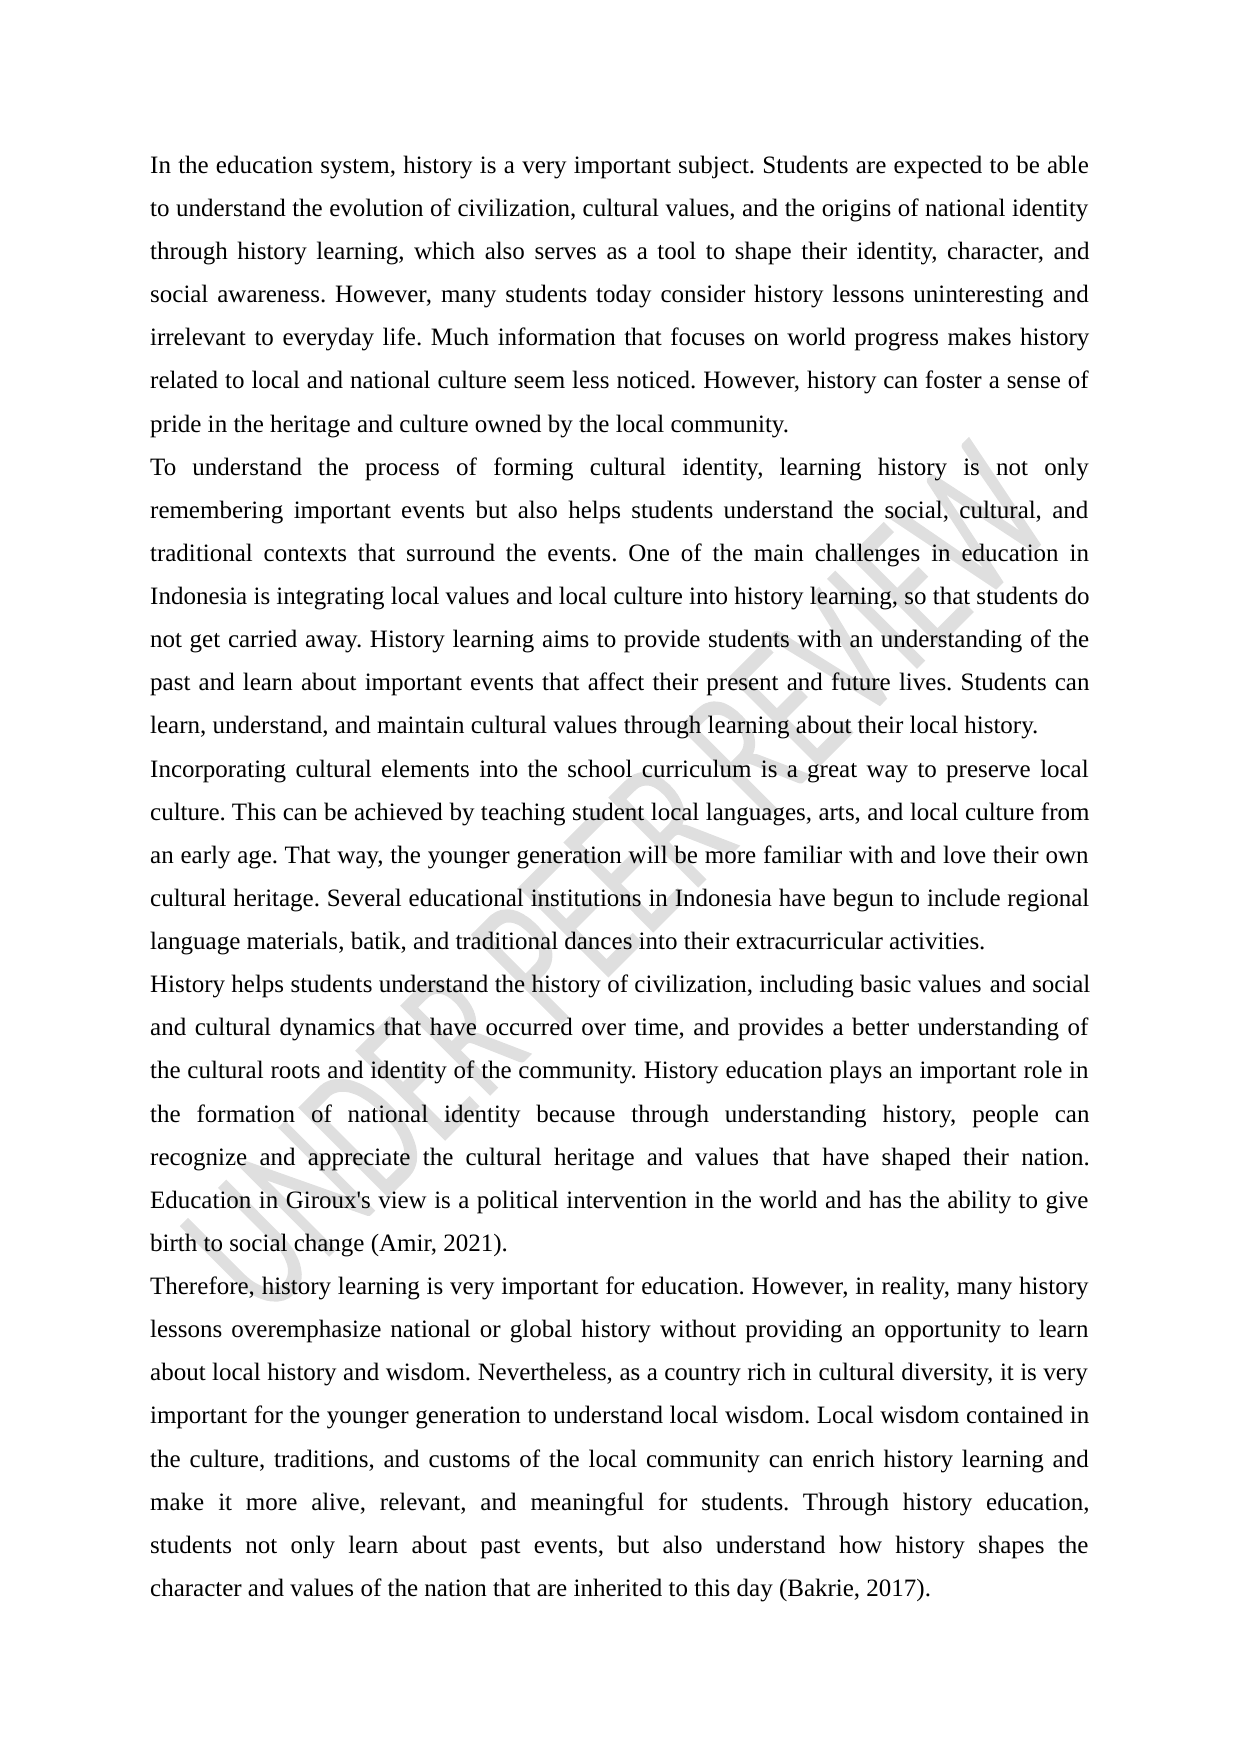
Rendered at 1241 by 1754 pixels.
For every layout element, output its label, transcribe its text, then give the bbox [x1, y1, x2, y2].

text To understand the process of forming cultural identity, learning history is not only remembering important events but also helps students understand the social, cultural, and traditional contexts that surround the events. One of the main challenges in education in Indonesia is integrating local values ​​and local culture into history learning, so that students do not get carried away. History learning aims to provide students with an understanding of the past and learn about important events that affect their present and future lives. Students can learn, understand, and maintain cultural values ​​through learning about their local history. [150, 452, 1090, 739]
text In the education system, history is a very important subject. Students are expected to be able to understand the evolution of civilization, cultural values, and the origins of national identity through history learning, which also serves as a tool to shape their identity, character, and social awareness. However, many students today consider history lessons uninteresting and irrelevant to everyday life. Much information that focuses on world progress makes history related to local and national culture seem less noticed. However, history can foster a sense of pride in the heritage and culture owned by the local community. [150, 150, 1090, 437]
text History helps students understand the history of civilization, including basic values ​​and social and cultural dynamics that have occurred over time, and provides a better understanding of the cultural roots and identity of the community. History education plays an important role in the formation of national identity because through understanding history, people can recognize and appreciate the cultural heritage and values ​​that have shaped their nation. Education in Giroux's view is a political intervention in the world and has the ability to give birth to social change (Amir, 2021). [150, 969, 1090, 1257]
text Incorporating cultural elements into the school curriculum is a great way to preserve local culture. This can be achieved by teaching student local languages, arts, and local culture from an early age. That way, the younger generation will be more familiar with and love their own cultural heritage. Several educational institutions in Indonesia have begun to include regional language materials, batik, and traditional dances into their extracurricular activities. [150, 754, 1090, 955]
text Therefore, history learning is very important for education. However, in reality, many history lessons overemphasize national or global history without providing an opportunity to learn about local history and wisdom. Nevertheless, as a country rich in cultural diversity, it is very important for the younger generation to understand local wisdom. Local wisdom contained in the culture, traditions, and customs of the local community can enrich history learning and make it more alive, relevant, and meaningful for students. Through history education, students not only learn about past events, but also understand how history shapes the character and values ​​of the nation that are inherited to this day (Bakrie, 2017). [150, 1271, 1090, 1602]
